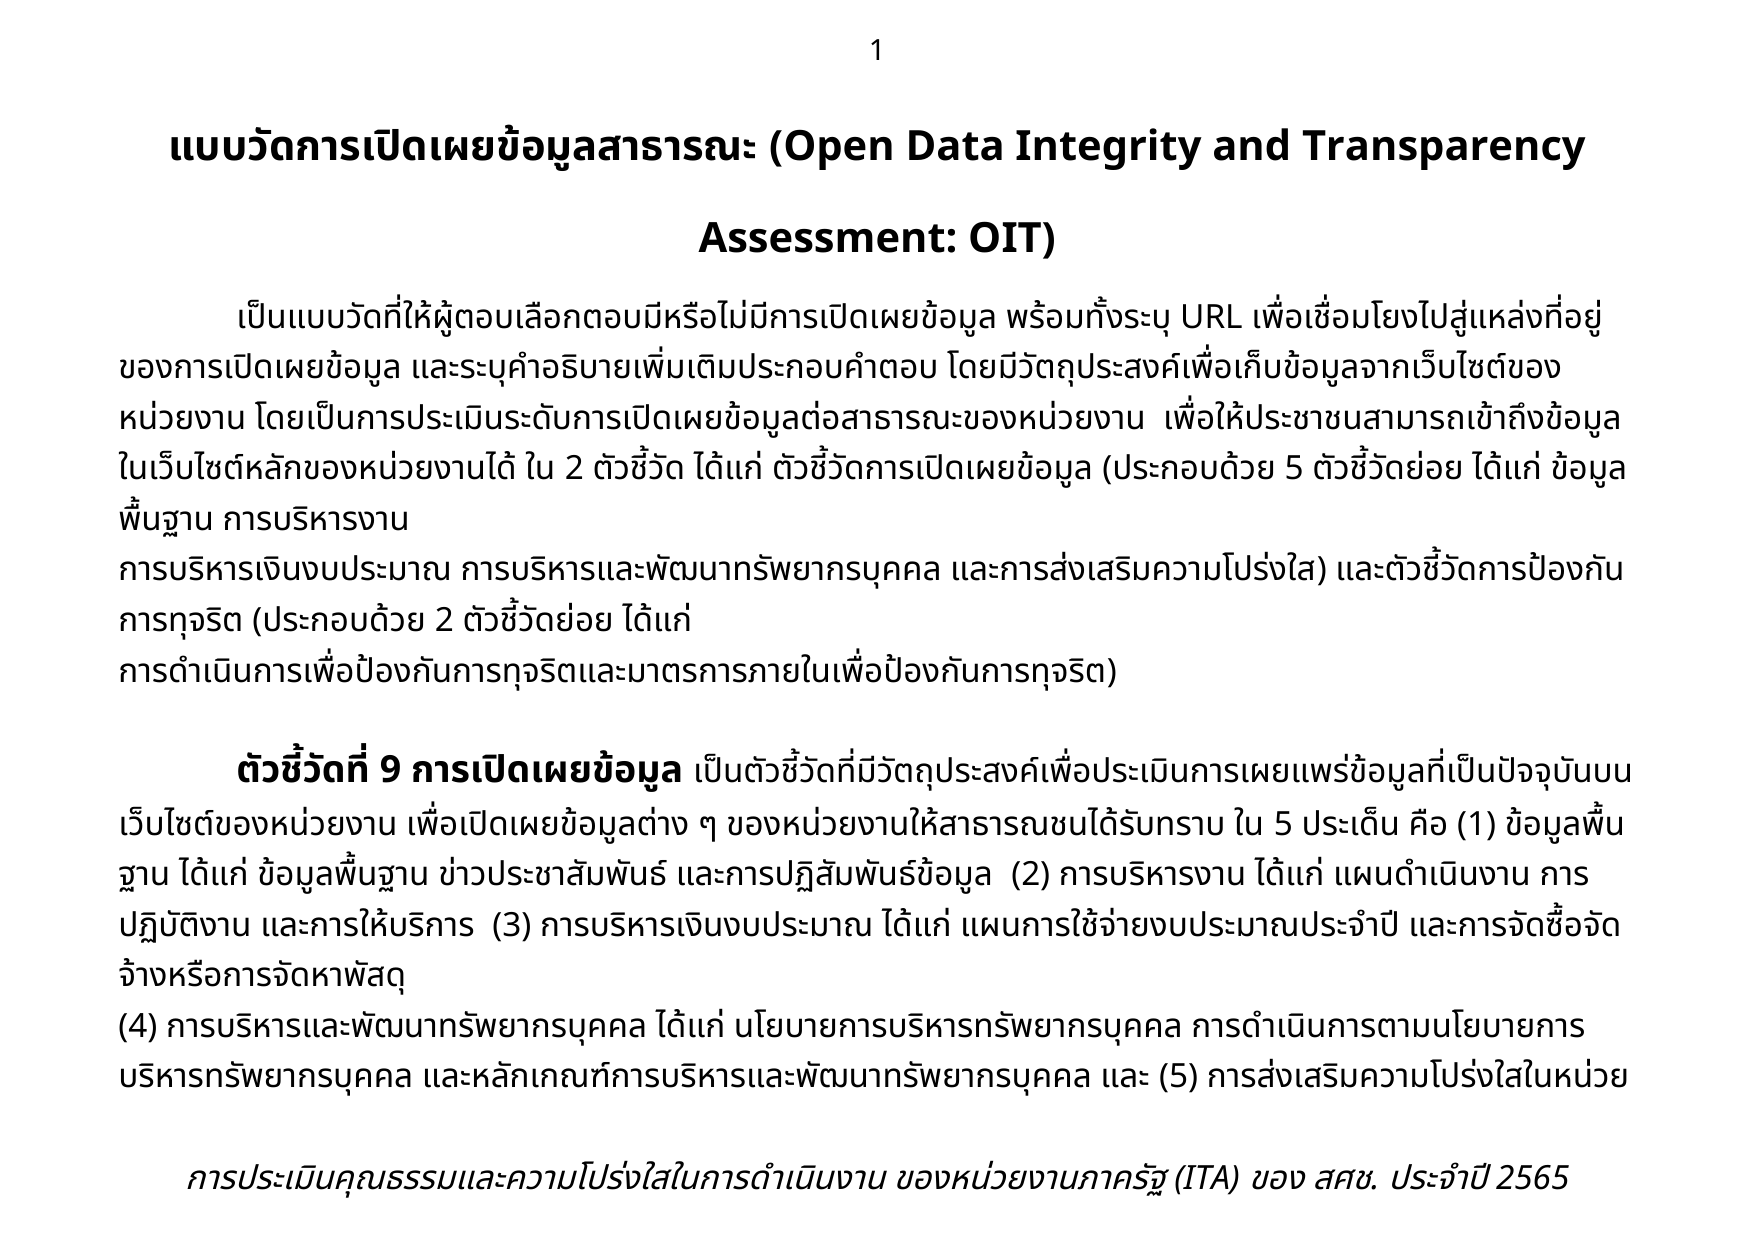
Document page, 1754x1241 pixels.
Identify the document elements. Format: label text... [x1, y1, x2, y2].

list เป็นแบบวัดที่ให้ผู้ตอบเลือกตอบมีหรือไม่มีการเปิดเผยข้อมูล พร้อมทั้งระบุ URL เพื่อเชื่อมโยงไปสู่แหล่งที่อยู่ของการเปิดเผยข้อมูล และระบุคำอธิบายเพิ่มเติมประกอบคำตอบ โดยมีวัตถุประสงค์เพื่อเก็บข้อมูลจากเว็บไซต์ของหน่วยงาน โดยเป็นการประเมินระดับการเปิดเผยข้อมูลต่อสาธารณะของหน่วยงาน เพื่อให้ประชาชนสามารถเข้าถึงข้อมูลในเว็บไซต์หลักของหน่วยงานได้ ใน 2 ตัวชี้วัด ได้แก่ ตัวชี้วัดการเปิดเผยข้อมูล (ประกอบด้วย 5 ตัวชี้วัดย่อย ได้แก่ ข้อมูลพื้นฐาน การบริหารงาน การบริหารเงินงบประมาณ การบริหารและพัฒนาทรัพยากรบุคคล และการส่งเสริมความโปร่งใส) และตัวชี้วัดการป้องกันการทุจริต (ประกอบด้วย 2 ตัวชี้วัดย่อย ได้แก่ การดำเนินการเพื่อป้องกันการทุจริตและมาตรการภายในเพื่อป้องกันการทุจริต) [118, 293, 1636, 697]
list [118, 742, 1636, 1103]
list แบบวัดการเปิดเผยข้อมูลสาธารณะ (Open Data Integrity and Transparency Assessment: OIT) [118, 116, 1636, 264]
